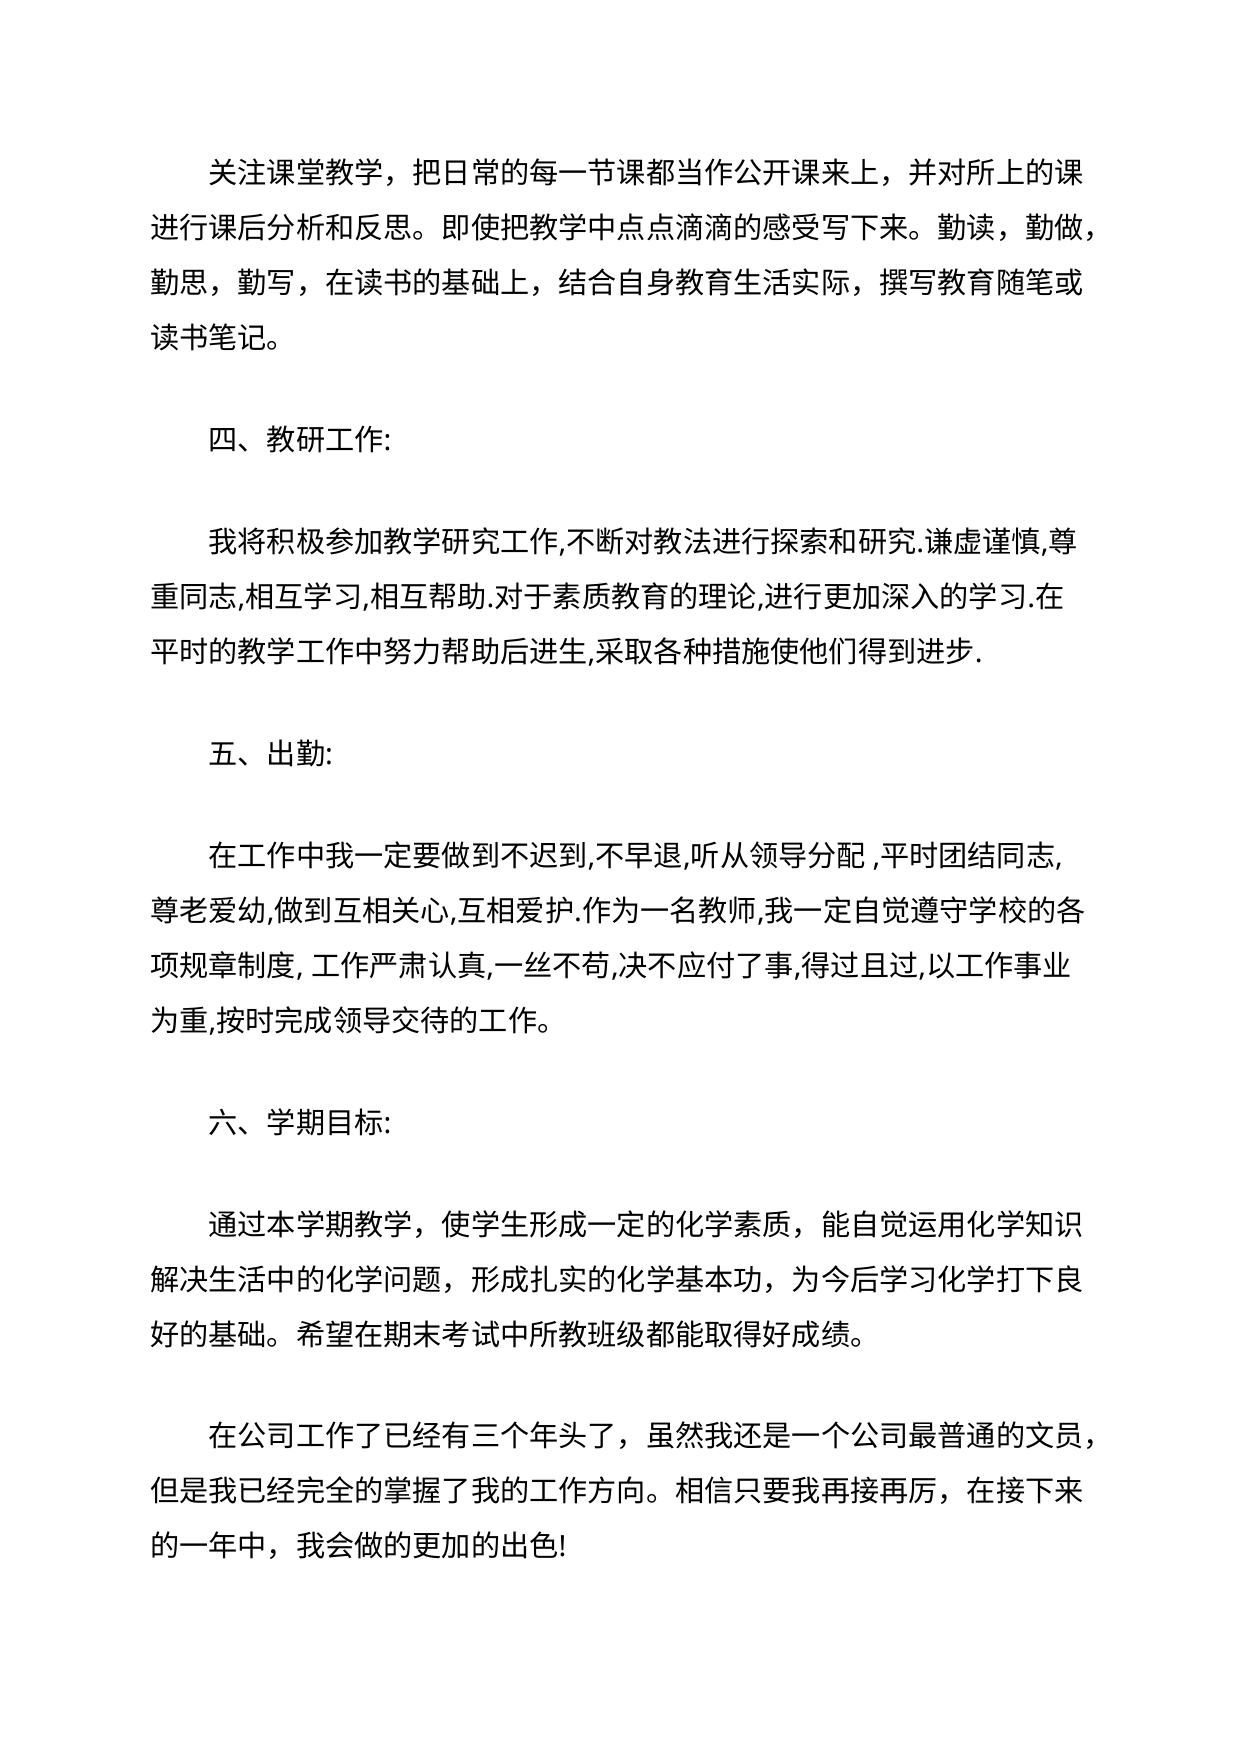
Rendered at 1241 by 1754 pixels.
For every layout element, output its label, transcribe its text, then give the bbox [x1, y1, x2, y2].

text 在工作中我一定要做到不迟到,不早退,听从领导分配 ,平时团结同志,尊老爱幼,做到互相关心,互相爱护.作为一名教师,我一定自觉遵守学校的各项规章制度, 工作严肃认真,一丝不苟,决不应付了事,得过且过,以工作事业为重,按时完成领导交待的工作。 [150, 832, 1090, 1040]
text 四、教研工作: [150, 416, 1090, 459]
text 我将积极参加教学研究工作,不断对教法进行探索和研究.谦虚谨慎,尊重同志,相互学习,相互帮助.对于素质教育的理论,进行更加深入的学习.在平时的教学工作中努力帮助后进生,采取各种措施使他们得到进步. [150, 518, 1090, 671]
text 通过本学期教学，使学生形成一定的化学素质，能自觉运用化学知识解决生活中的化学问题，形成扎实的化学基本功，为今后学习化学打下良好的基础。希望在期末考试中所教班级都能取得好成绩。 [150, 1201, 1090, 1353]
text 五、出勤: [150, 730, 1090, 773]
text 在公司工作了已经有三个年头了，虽然我还是一个公司最普通的文员，但是我已经完全的掌握了我的工作方向。相信只要我再接再厉，在接下来的一年中，我会做的更加的出色! [150, 1413, 1090, 1565]
text 六、学期目标: [150, 1099, 1090, 1142]
text 关注课堂教学，把日常的每一节课都当作公开课来上，并对所上的课进行课后分析和反思。即使把教学中点点滴滴的感受写下来。勤读，勤做，勤思，勤写，在读书的基础上，结合自身教育生活实际，撰写教育随笔或读书笔记。 [150, 150, 1090, 357]
